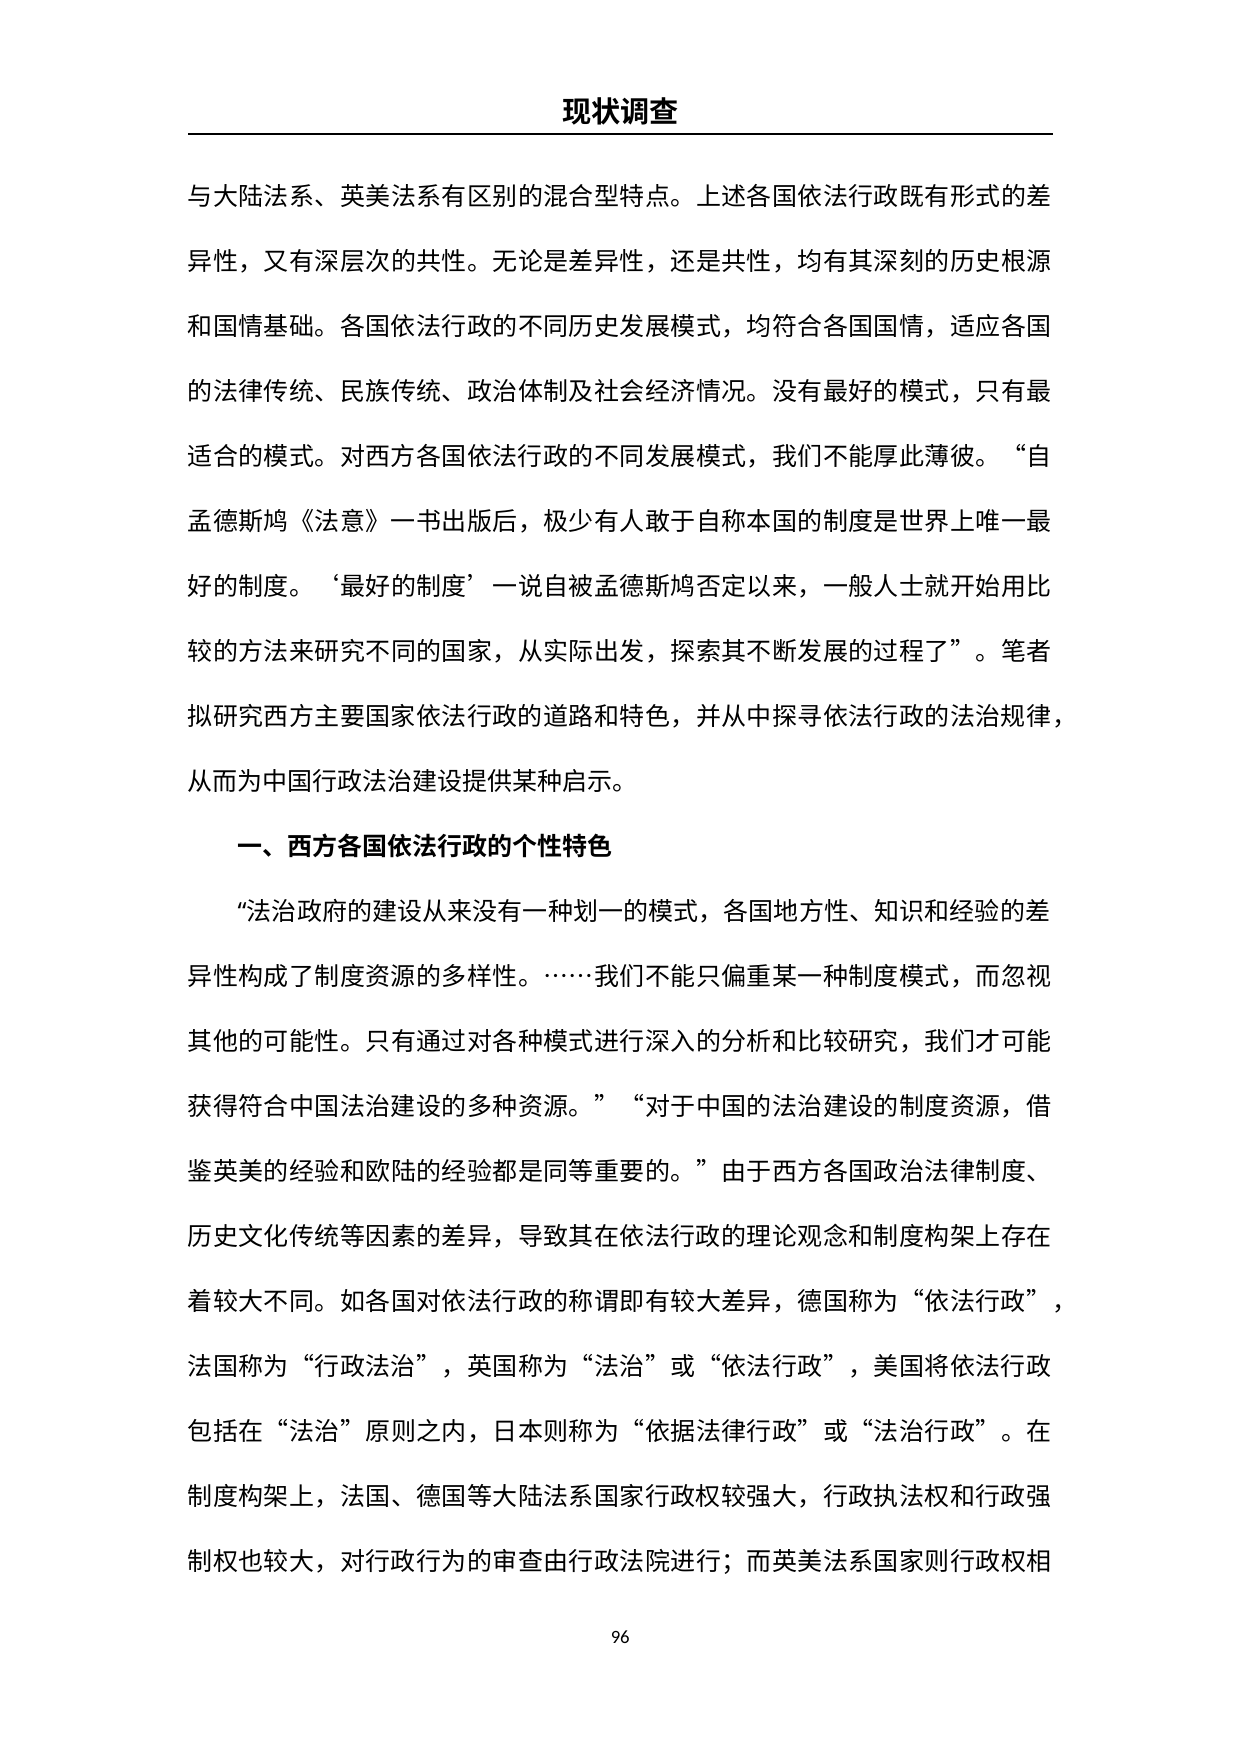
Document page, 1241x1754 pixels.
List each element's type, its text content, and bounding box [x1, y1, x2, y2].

text 一、西方各国依法行政的个性特色 [187, 812, 1053, 877]
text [187, 877, 1053, 1592]
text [187, 162, 1053, 812]
